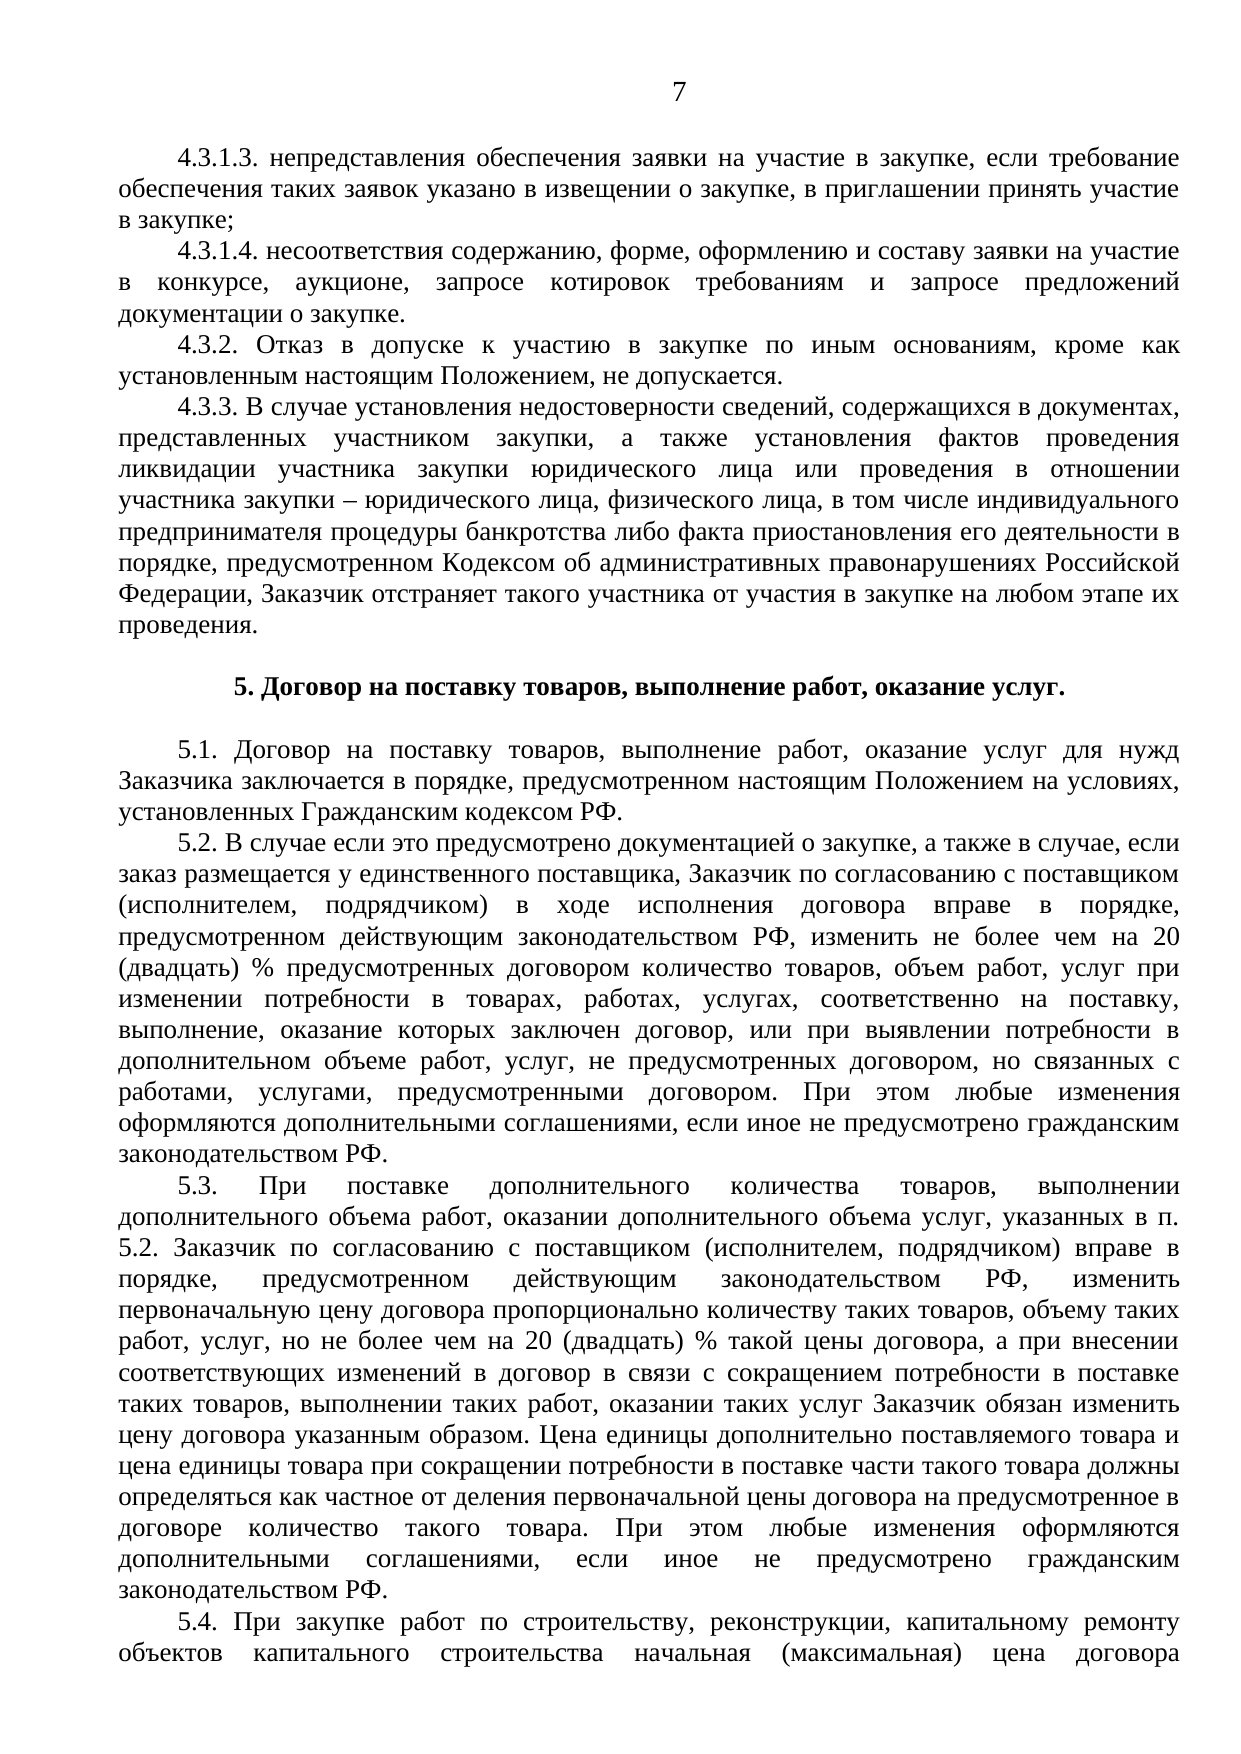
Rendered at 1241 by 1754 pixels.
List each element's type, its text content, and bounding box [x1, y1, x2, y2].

text 5. Договор на поставку товаров, выполнение работ, оказание услуг. [118, 670, 1181, 702]
text 4.3.3. В случае установления недостоверности сведений, содержащихся в документах, представленных участником закупки, а также установления фактов проведения ликвидации участника закупки юридического лица или проведения в отношении участника закупки – юридического лица, физического лица, в том числе индивидуального предпринимателя процедуры банкротства либо факта приостановления его деятельности в порядке, предусмотренном Кодексом об административных правонарушениях Российской Федерации, Заказчик отстраняет такого участника от участия в закупке на любом этапе их проведения. [118, 390, 1181, 639]
text 4.3.2. Отказ в допуске к участию в закупке по иным основаниям, кроме как установленным настоящим Положением, не допускается. [118, 328, 1181, 390]
text 4.3.1.4. несоответствия содержанию, форме, оформлению и составу заявки на участие в конкурсе, аукционе, запросе котировок требованиям и запросе предложений документации о закупке. [118, 234, 1181, 328]
text 5.2. В случае если это предусмотрено документацией о закупке, а также в случае, если заказ размещается у единственного поставщика, Заказчик по согласованию с поставщиком (исполнителем, подрядчиком) в ходе исполнения договора вправе в порядке, предусмотренном действующим законодательством РФ, изменить не более чем на 20 (двадцать) % предусмотренных договором количество товаров, объем работ, услуг при изменении потребности в товарах, работах, услугах, соответственно на поставку, выполнение, оказание которых заключен договор, или при выявлении потребности в дополнительном объеме работ, услуг, не предусмотренных договором, но связанных с работами, услугами, предусмотренными договором. При этом любые изменения оформляются дополнительными соглашениями, если иное не предусмотрено гражданским законодательством РФ. [118, 826, 1181, 1169]
text 5.1. Договор на поставку товаров, выполнение работ, оказание услуг для нужд Заказчика заключается в порядке, предусмотренном настоящим Положением на условиях, установленных Гражданским кодексом РФ. [118, 733, 1181, 826]
text 5.3. При поставке дополнительного количества товаров, выполнении дополнительного объема работ, оказании дополнительного объема услуг, указанных в п. 5.2. Заказчик по согласованию с поставщиком (исполнителем, подрядчиком) вправе в порядке, предусмотренном действующим законодательством РФ, изменить первоначальную цену договора пропорционально количеству таких товаров, объему таких работ, услуг, но не более чем на 20 (двадцать) % такой цены договора, а при внесении соответствующих изменений в договор в связи с сокращением потребности в поставке таких товаров, выполнении таких работ, оказании таких услуг Заказчик обязан изменить цену договора указанным образом. Цена единицы дополнительно поставляемого товара и цена единицы товара при сокращении потребности в поставке части такого товара должны определяться как частное от деления первоначальной цены договора на предусмотренное в договоре количество такого товара. При этом любые изменения оформляются дополнительными соглашениями, если иное не предусмотрено гражданским законодательством РФ. [118, 1169, 1181, 1605]
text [118, 1605, 1181, 1667]
text 4.3.1.3. непредставления обеспечения заявки на участие в закупке, если требование обеспечения таких заявок указано в извещении о закупке, в приглашении принять участие в закупке; [118, 141, 1181, 234]
